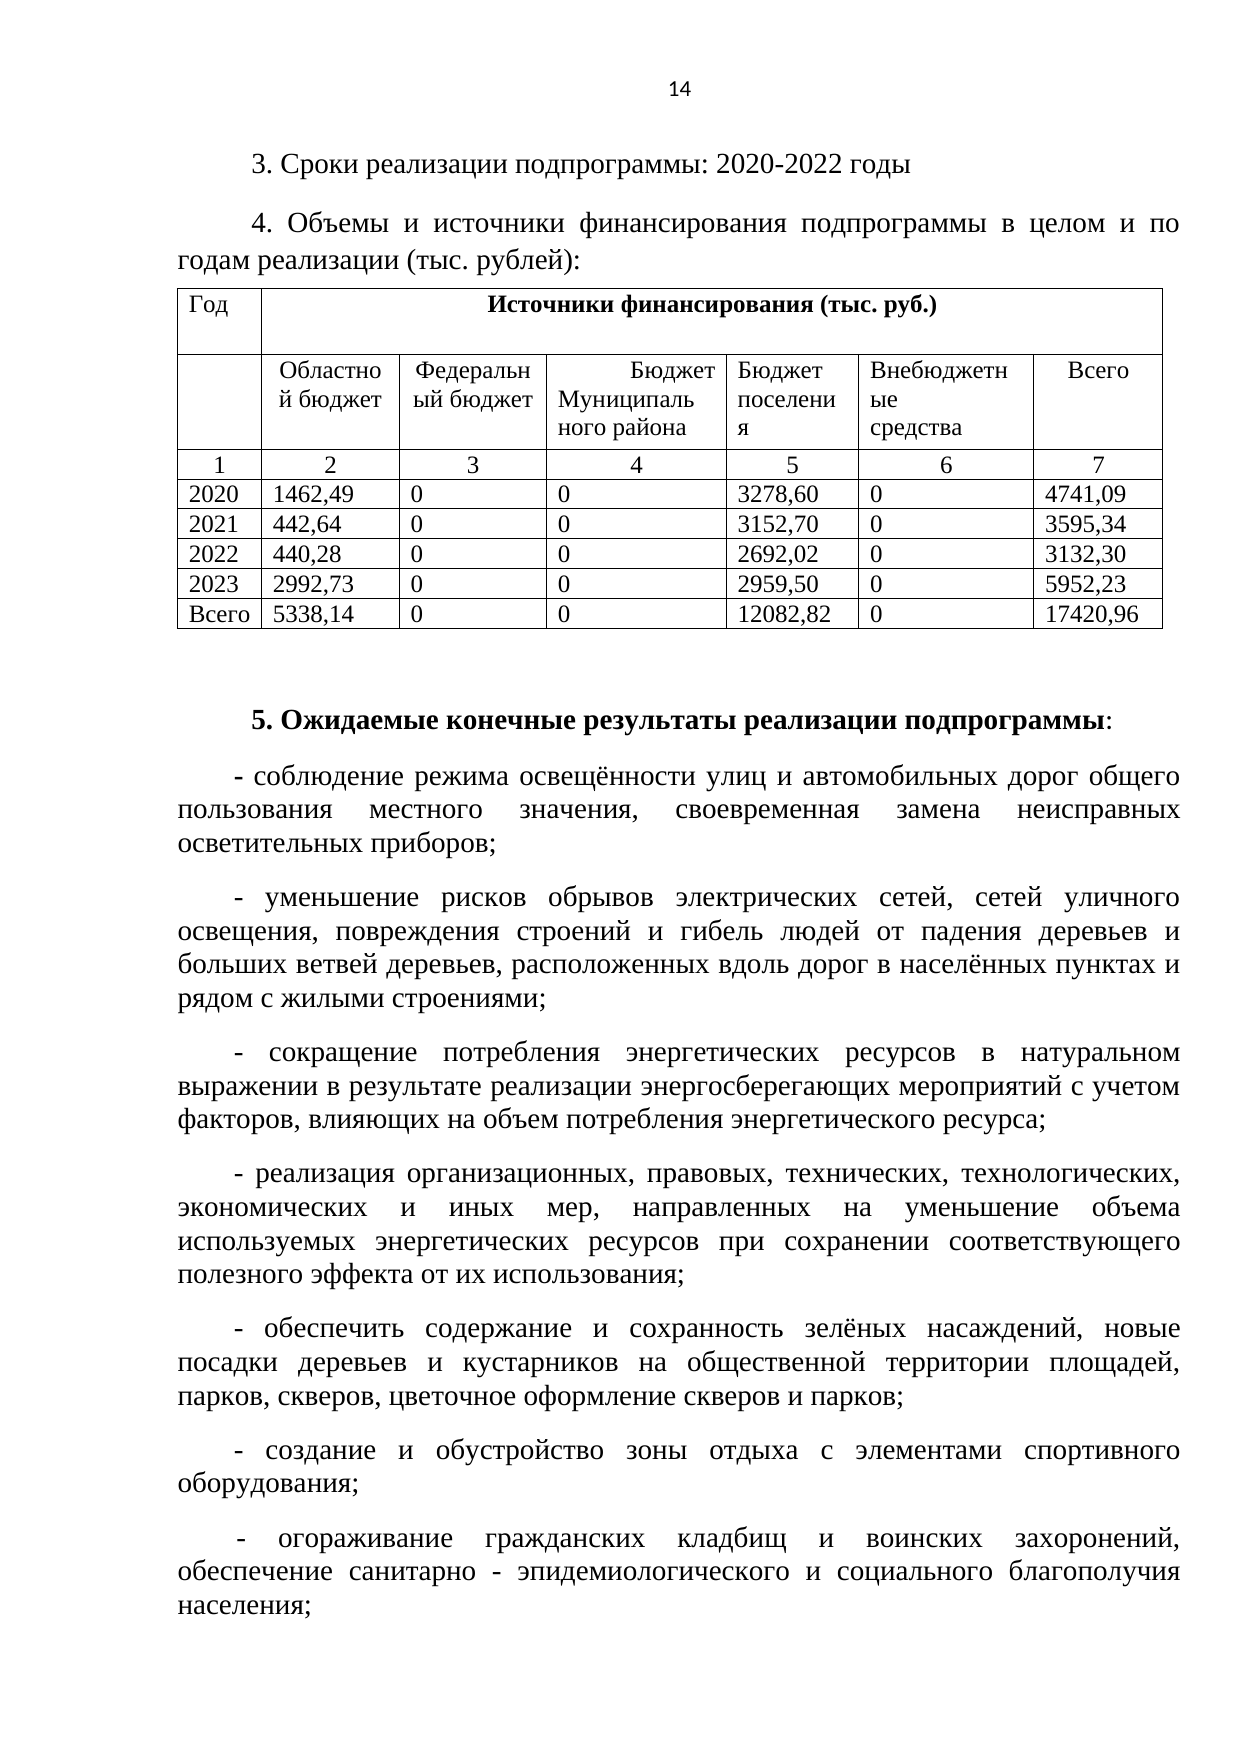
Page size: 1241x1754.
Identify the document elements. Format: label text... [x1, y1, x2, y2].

table_cell 3132,30 [1034, 539, 1162, 568]
table_header Источники финансирования (тыс. руб.) [262, 289, 1162, 354]
text - огораживание гражданских кладбищ и воинских захоронений, обеспечение санитарно - эпидемиологического и социального благополучия населения; [177, 1520, 1181, 1621]
table_cell 0 [400, 539, 546, 568]
table_header Год [178, 289, 261, 354]
table_cell 0 [859, 599, 1033, 627]
table_cell 5 [727, 450, 858, 478]
table_cell 2021 [178, 509, 261, 538]
text 3. Сроки реализации подпрограммы: 2020-2022 годы [177, 142, 1181, 180]
text - обеспечить содержание и сохранность зелёных насаждений, новые посадки деревьев и кустарников на общественной территории площадей, парков, скверов, цветочное оформление скверов и парков; [177, 1311, 1181, 1411]
table_cell 0 [859, 539, 1033, 568]
table_cell Федеральный бюджет [400, 355, 546, 449]
text - создание и обустройство зоны отдыха с элементами спортивного оборудования; [177, 1432, 1181, 1499]
table_cell 0 [547, 480, 726, 508]
table_cell 3152,70 [727, 509, 858, 538]
table_cell [178, 355, 261, 449]
table_cell 2023 [178, 569, 261, 598]
table_cell 0 [400, 480, 546, 508]
table_cell 3595,34 [1034, 509, 1162, 538]
table_cell 17420,96 [1034, 599, 1162, 627]
table_cell 0 [400, 569, 546, 598]
table_cell 0 [547, 599, 726, 627]
table_cell 0 [547, 509, 726, 538]
table_cell 2022 [178, 539, 261, 568]
table_cell Областной бюджет [262, 355, 399, 449]
table_cell 2992,73 [262, 569, 399, 598]
table_cell 5952,23 [1034, 569, 1162, 598]
table_cell 1462,49 [262, 480, 399, 508]
table_cell Всего [1034, 355, 1162, 449]
table_cell Бюджет Муниципаль ного района [547, 355, 726, 449]
table_cell 0 [859, 569, 1033, 598]
table_cell 6 [859, 450, 1033, 478]
table_cell 7 [1034, 450, 1162, 478]
table_cell 0 [547, 569, 726, 598]
table_cell 3 [400, 450, 546, 478]
table_cell 1 [178, 450, 261, 478]
table_cell 0 [400, 509, 546, 538]
text - сокращение потребления энергетических ресурсов в натуральном выражении в результате реализации энергосберегающих мероприятий с учетом факторов, влияющих на объем потребления энергетического ресурса; [177, 1034, 1181, 1135]
table_cell 440,28 [262, 539, 399, 568]
table_cell 2020 [178, 480, 261, 508]
table_cell 3278,60 [727, 480, 858, 508]
table_cell 4 [547, 450, 726, 478]
table_cell Всего [178, 599, 261, 627]
text 5. Ожидаемые конечные результаты реализации подпрограммы: [177, 699, 1181, 737]
table_cell 2 [262, 450, 399, 478]
table_cell 2692,02 [727, 539, 858, 568]
table_cell 0 [859, 509, 1033, 538]
text - соблюдение режима освещённости улиц и автомобильных дорог общего пользования местного значения, своевременная замена неисправных осветительных приборов; [177, 758, 1181, 858]
text 4. Объемы и источники финансирования подпрограммы в целом и по годам реализации (тыс. рублей): [177, 201, 1181, 276]
text - реализация организационных, правовых, технических, технологических, экономических и иных мер, направленных на уменьшение объема используемых энергетических ресурсов при сохранении соответствующего полезного эффекта от их использования; [177, 1156, 1181, 1290]
table_cell 12082,82 [727, 599, 858, 627]
table_cell 0 [859, 480, 1033, 508]
table_cell 442,64 [262, 509, 399, 538]
table_cell 5338,14 [262, 599, 399, 627]
table_cell 0 [400, 599, 546, 627]
table_cell 4741,09 [1034, 480, 1162, 508]
table_cell Внебюджетные средства [859, 355, 1033, 449]
table_cell Бюджет поселения [727, 355, 858, 449]
table_cell 2959,50 [727, 569, 858, 598]
text - уменьшение рисков обрывов электрических сетей, сетей уличного освещения, повреждения строений и гибель людей от падения деревьев и больших ветвей деревьев, расположенных вдоль дорог в населённых пунктах и рядом с жилыми строениями; [177, 879, 1181, 1013]
table_cell 0 [547, 539, 726, 568]
